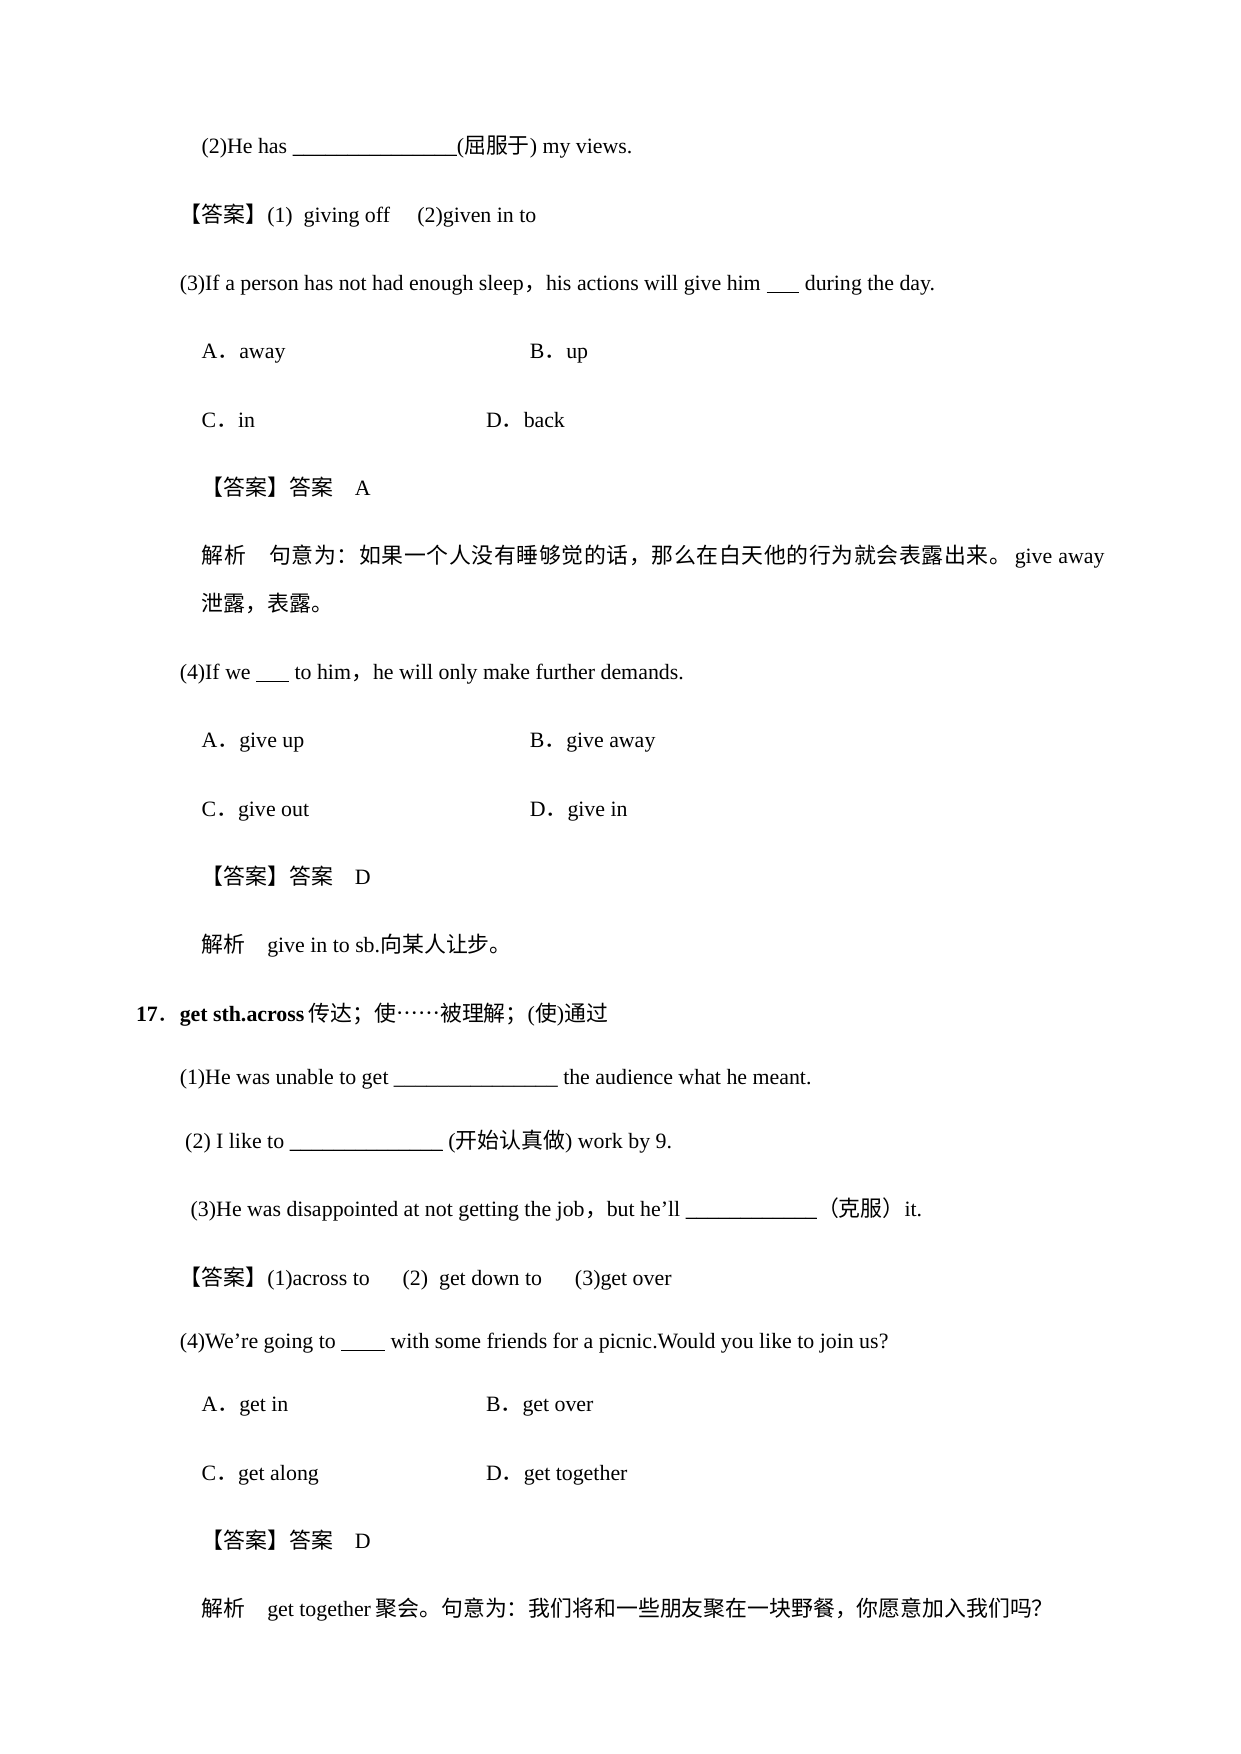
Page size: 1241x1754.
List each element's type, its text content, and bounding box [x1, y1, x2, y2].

text 【答案】答案 D [136, 1523, 1104, 1555]
text 【答案】(1) giving off (2)given in to [136, 197, 1104, 228]
text (2)He has _______________(屈服于) my views. [136, 128, 1104, 160]
text C．give out D．give in [136, 791, 1104, 822]
text (3)If a person has not had enough sleep，his actions will give him during the day. [136, 265, 1104, 297]
text 【答案】答案 D [136, 859, 1104, 891]
text 17．get sth.across传达；使……被理解；(使)通过 [136, 996, 1104, 1027]
text C．in D．back [136, 402, 1104, 433]
text A．give up B．give away [136, 722, 1104, 754]
text (4)We’re going to with some friends for a picnic.Would you like to join us? [136, 1328, 1104, 1353]
text 解析 get together聚会。句意为：我们将和一些朋友聚在一块野餐，你愿意加入我们吗？ [201, 1591, 1104, 1623]
text C．get along D．get together [136, 1455, 1104, 1486]
text 解析 give in to sb.向某人让步。 [136, 927, 1104, 959]
text (2) I like to ______________ (开始认真做) work by 9. [136, 1123, 1104, 1154]
text 【答案】答案 A [158, 470, 1104, 502]
text 解析 句意为：如果一个人没有睡够觉的话，那么在白天他的行为就会表露出来。give away泄露，表露。 [201, 538, 1104, 617]
text (3)He was disappointed at not getting the job，but he’ll ____________（克服）it. [136, 1191, 1104, 1223]
text A．get in B．get over [136, 1386, 1104, 1418]
text 【答案】(1)across to (2) get down to (3)get over [136, 1259, 1104, 1291]
text (4)If we to him，he will only make further demands. [136, 654, 1104, 686]
text A．away B．up [136, 333, 1104, 365]
text (1)He was unable to get _______________ the audience what he meant. [136, 1064, 1104, 1089]
